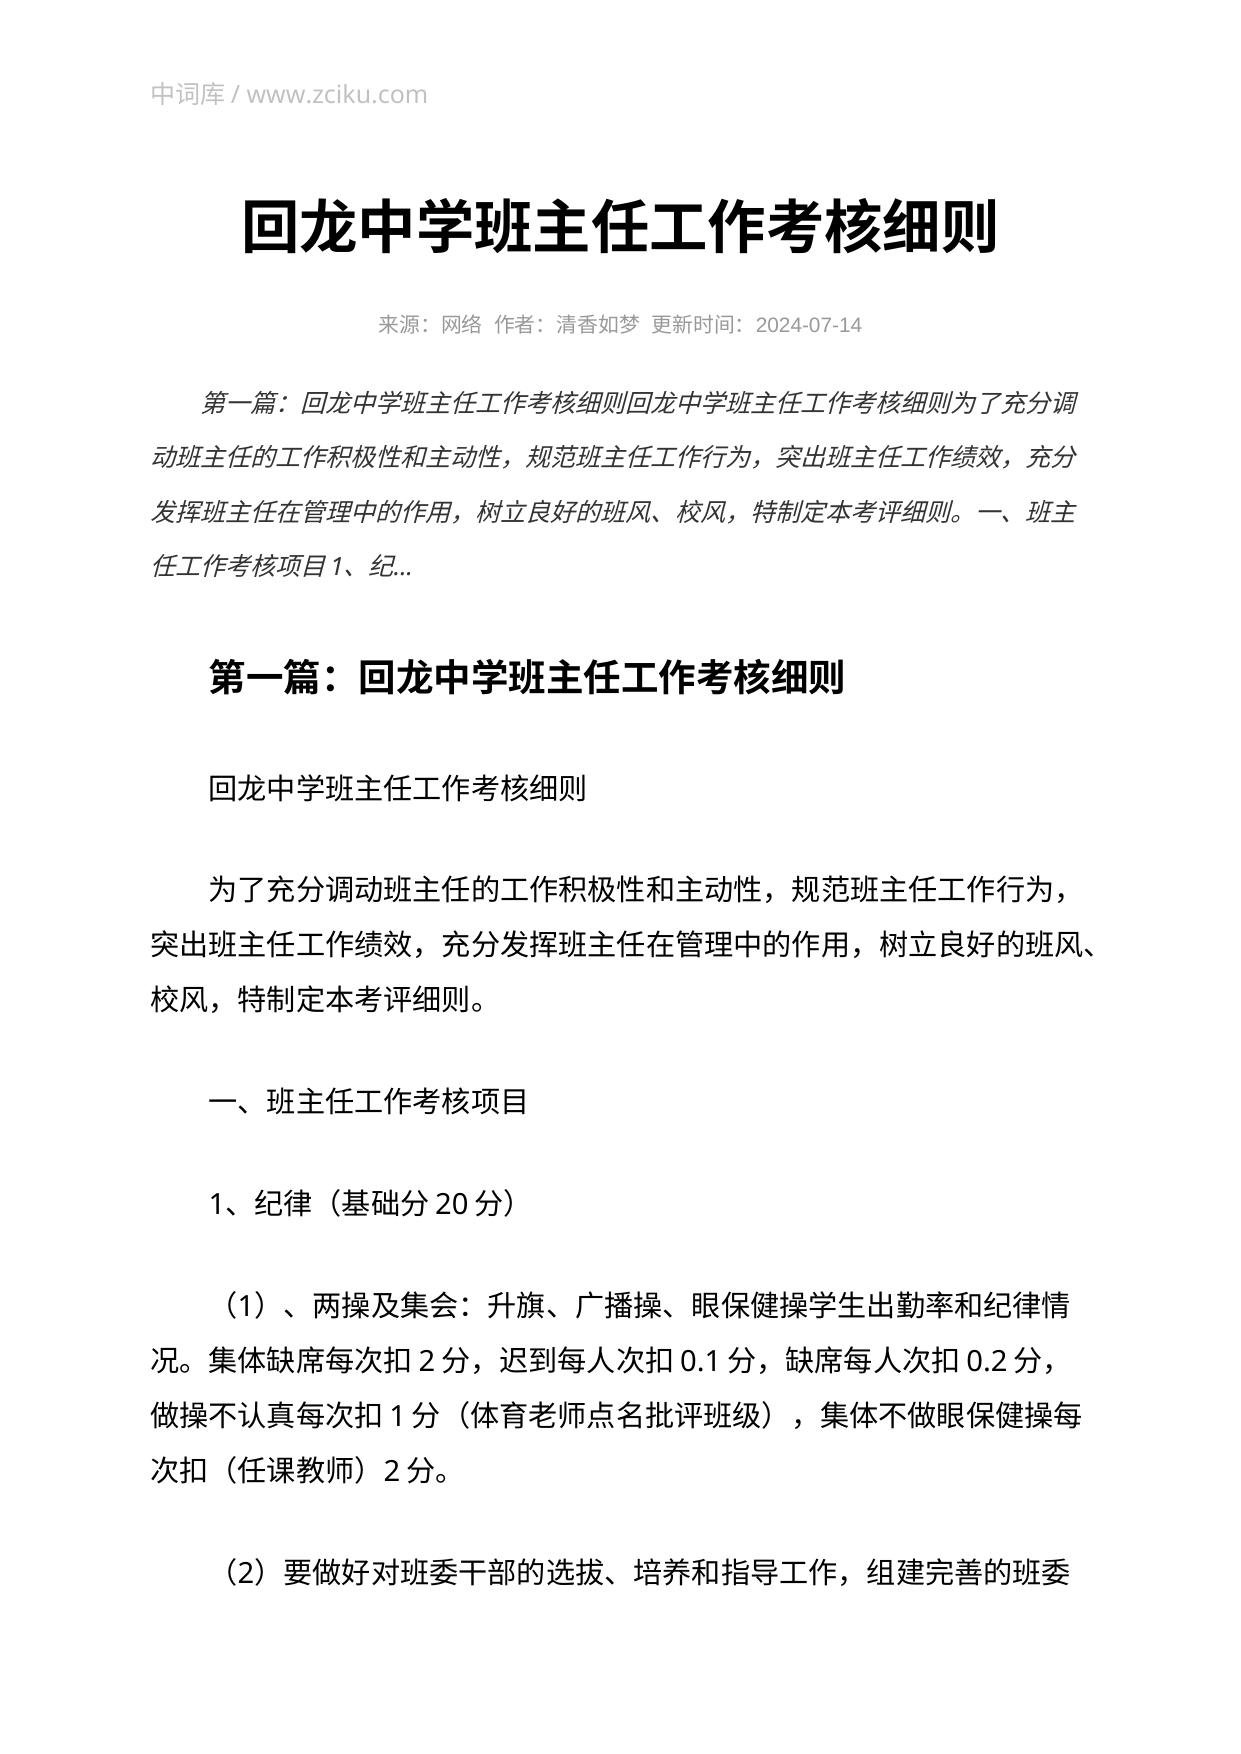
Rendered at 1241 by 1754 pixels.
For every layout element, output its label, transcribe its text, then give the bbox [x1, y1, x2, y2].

text 为了充分调动班主任的工作积极性和主动性，规范班主任工作行为，突出班主任工作绩效，充分发挥班主任在管理中的作用，树立良好的班风、校风，特制定本考评细则。 [150, 867, 1090, 1019]
subtitle 回龙中学班主任工作考核细则 [150, 181, 1090, 266]
text 1、纪律（基础分20分） [150, 1180, 1090, 1223]
text 一、班主任工作考核项目 [150, 1078, 1090, 1121]
text 回龙中学班主任工作考核细则 [150, 765, 1090, 807]
text （1）、两操及集会：升旗、广播操、眼保健操学生出勤率和纪律情况。集体缺席每次扣2分，迟到每人次扣0.1分，缺席每人次扣0.2分，做操不认真每次扣1分（体育老师点名批评班级），集体不做眼保健操每次扣（任课教师）2分。 [150, 1282, 1090, 1490]
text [150, 1549, 1090, 1592]
text 第一篇：回龙中学班主任工作考核细则回龙中学班主任工作考核细则为了充分调动班主任的工作积极性和主动性，规范班主任工作行为，突出班主任工作绩效，充分发挥班主任在管理中的作用，树立良好的班风、校风，特制定本考评细则。一、班主任工作考核项目1、纪... [150, 383, 1090, 583]
text 来源：网络 作者：清香如梦 更新时间：2024-07-14 [150, 313, 1090, 337]
text 第一篇：回龙中学班主任工作考核细则 [150, 648, 1090, 702]
